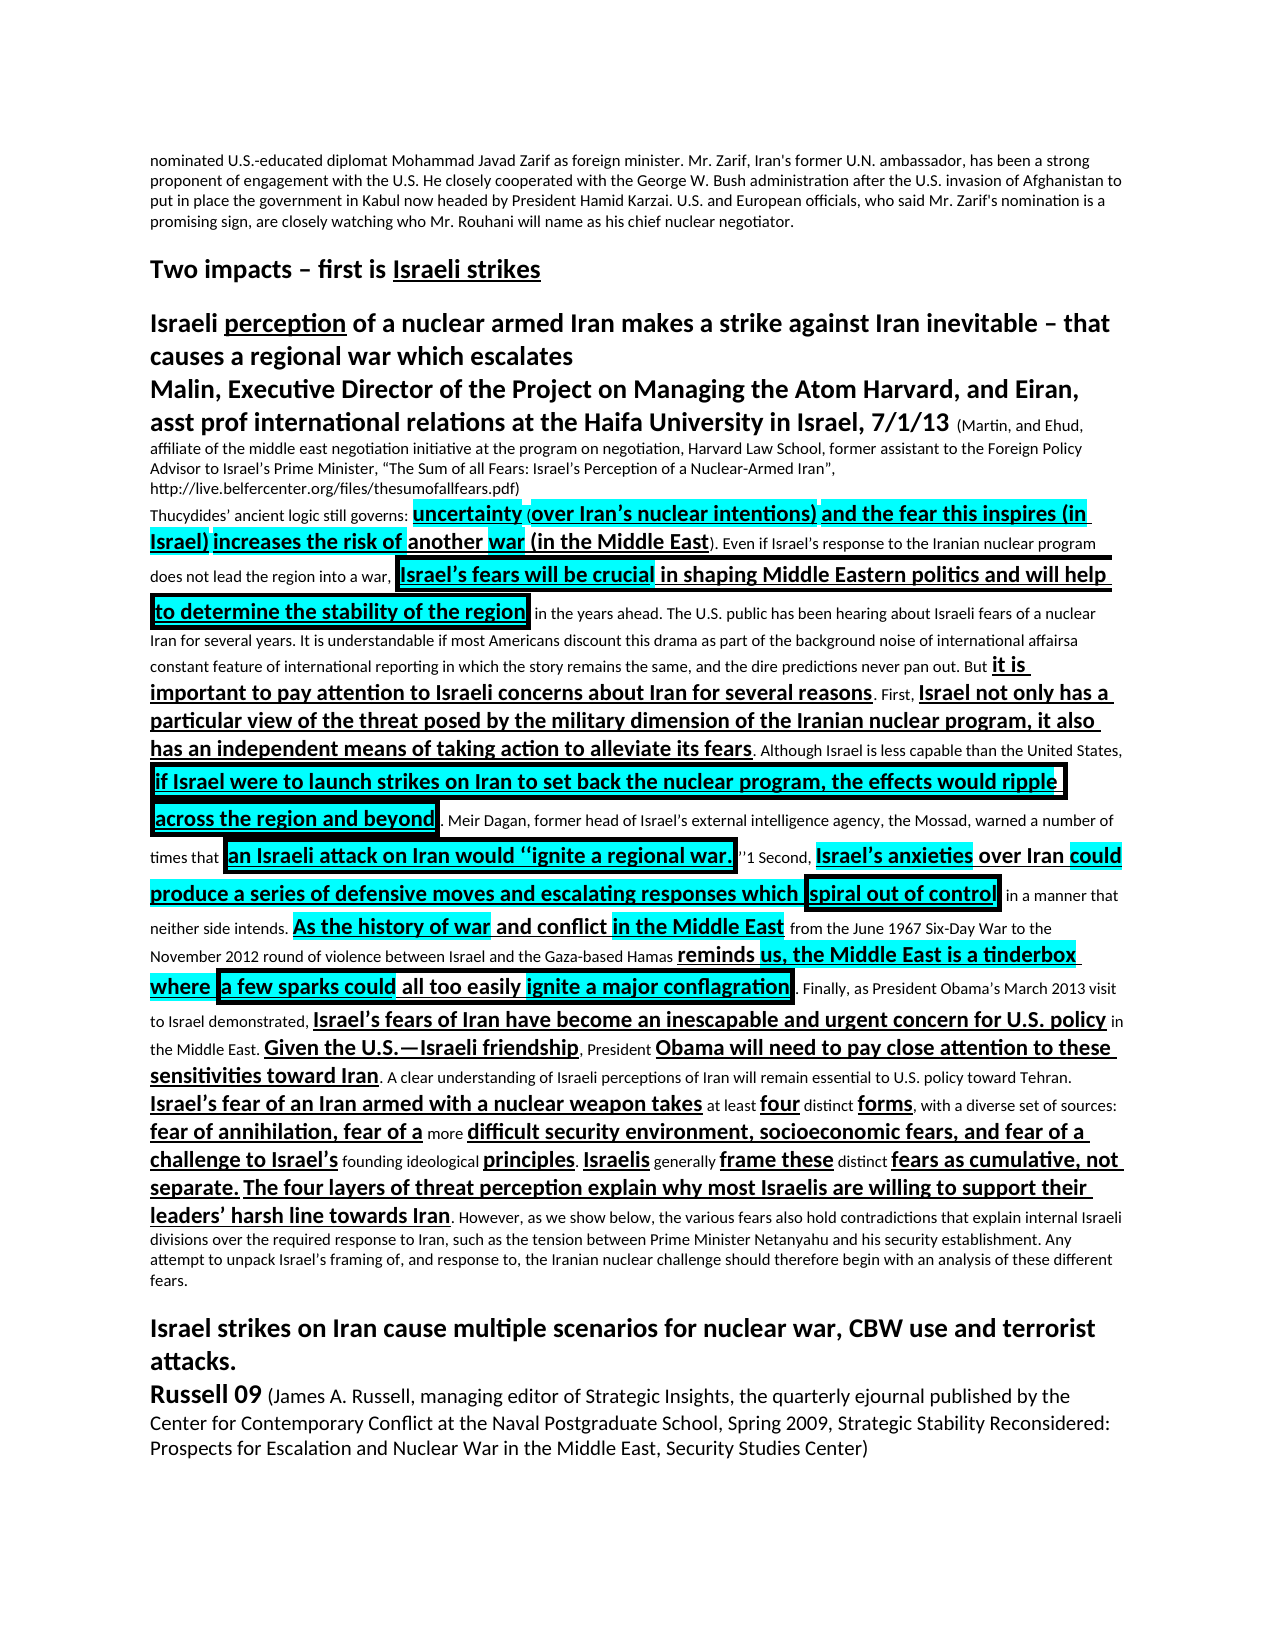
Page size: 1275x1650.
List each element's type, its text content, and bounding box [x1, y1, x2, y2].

text Russell 09 (James A. Russell, managing editor of Strategic Insights, the quarterly ejournal published by the Center for Contemporary Conflict at the Naval Postgraduate School, Spring 2009, Strategic Stability Reconsidered: Prospects for Escalation and Nuclear War in the Middle East, Security Studies Center) [150, 1377, 1125, 1461]
text Malin, Executive Director of the Project on Managing the Atom Harvard, and Eiran, asst prof international relations at the Haifa University in Israel, 7/1/13 (Martin, and Ehud, affiliate of the middle east negotiation initiative at the program on negotiation, Harvard Law School, former assistant to the Foreign Policy Advisor to Israel’s Prime Minister, “The Sum of all Fears: Israel’s Perception of a Nuclear-Armed Iran”, http://live.belfercenter.org/files/thesumofallfears.pdf) [150, 372, 1125, 499]
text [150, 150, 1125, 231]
text Thucydides’ ancient logic still governs: uncertainty (over Iran’s nuclear intentions) and the fear this inspires (in Israel) increases the risk of another war (in the Middle East). Even if Israel’s response to the Iranian nuclear program does not lead the region into a war, Israel’s fears will be crucial in shaping Middle Eastern politics and will help to determine the stability of the region in the years ahead. The U.S. public has been hearing about Israeli fears of a nuclear Iran for several years. It is understandable if most Americans discount this drama as part of the background noise of international affairsa constant feature of international reporting in which the story remains the same, and the dire predictions never pan out. But it is important to pay attention to Israeli concerns about Iran for several reasons. First, Israel not only has a particular view of the threat posed by the military dimension of the Iranian nuclear program, it also has an independent means of taking action to alleviate its fears. Although Israel is less capable than the United States, if Israel were to launch strikes on Iran to set back the nuclear program, the effects would ripple across the region and beyond. Meir Dagan, former head of Israel’s external intelligence agency, the Mossad, warned a number of times that an Israeli attack on Iran would ‘‘ignite a regional war.’’1 Second, Israel’s anxieties over Iran could produce a series of defensive moves and escalating responses which spiral out of control in a manner that neither side intends. As the history of war and conflict in the Middle East from the June 1967 Six-Day War to the November 2012 round of violence between Israel and the Gaza-based Hamas reminds us, the Middle East is a tinderbox where a few sparks could all too easily ignite a major conflagration. Finally, as President Obama’s March 2013 visit to Israel demonstrated, Israel’s fears of Iran have become an inescapable and urgent concern for U.S. policy in the Middle East. Given the U.S.—Israeli friendship, President Obama will need to pay close attention to these sensitivities toward Iran. A clear understanding of Israeli perceptions of Iran will remain essential to U.S. policy toward Tehran. Israel’s fear of an Iran armed with a nuclear weapon takes at least four distinct forms, with a diverse set of sources: fear of annihilation, fear of a more difficult security environment, socioeconomic fears, and fear of a challenge to Israel’s founding ideological principles. Israelis generally frame these distinct fears as cumulative, not separate. The four layers of threat perception explain why most Israelis are willing to support their leaders’ harsh line towards Iran. However, as we show below, the various fears also hold contradictions that explain internal Israeli divisions over the required response to Iran, such as the tension between Prime Minister Netanyahu and his security establishment. Any attempt to unpack Israel’s framing of, and response to, the Iranian nuclear challenge should therefore begin with an analysis of these different fears. [150, 499, 1125, 1290]
subtitle Israel strikes on Iran cause multiple scenarios for nuclear war, CBW use and terrorist attacks. [150, 1311, 1125, 1377]
subtitle Two impacts – first is Israeli strikes [150, 252, 1125, 285]
subtitle Israeli perception of a nuclear armed Iran makes a strike against Iran inevitable – that causes a regional war which escalates [150, 306, 1125, 372]
